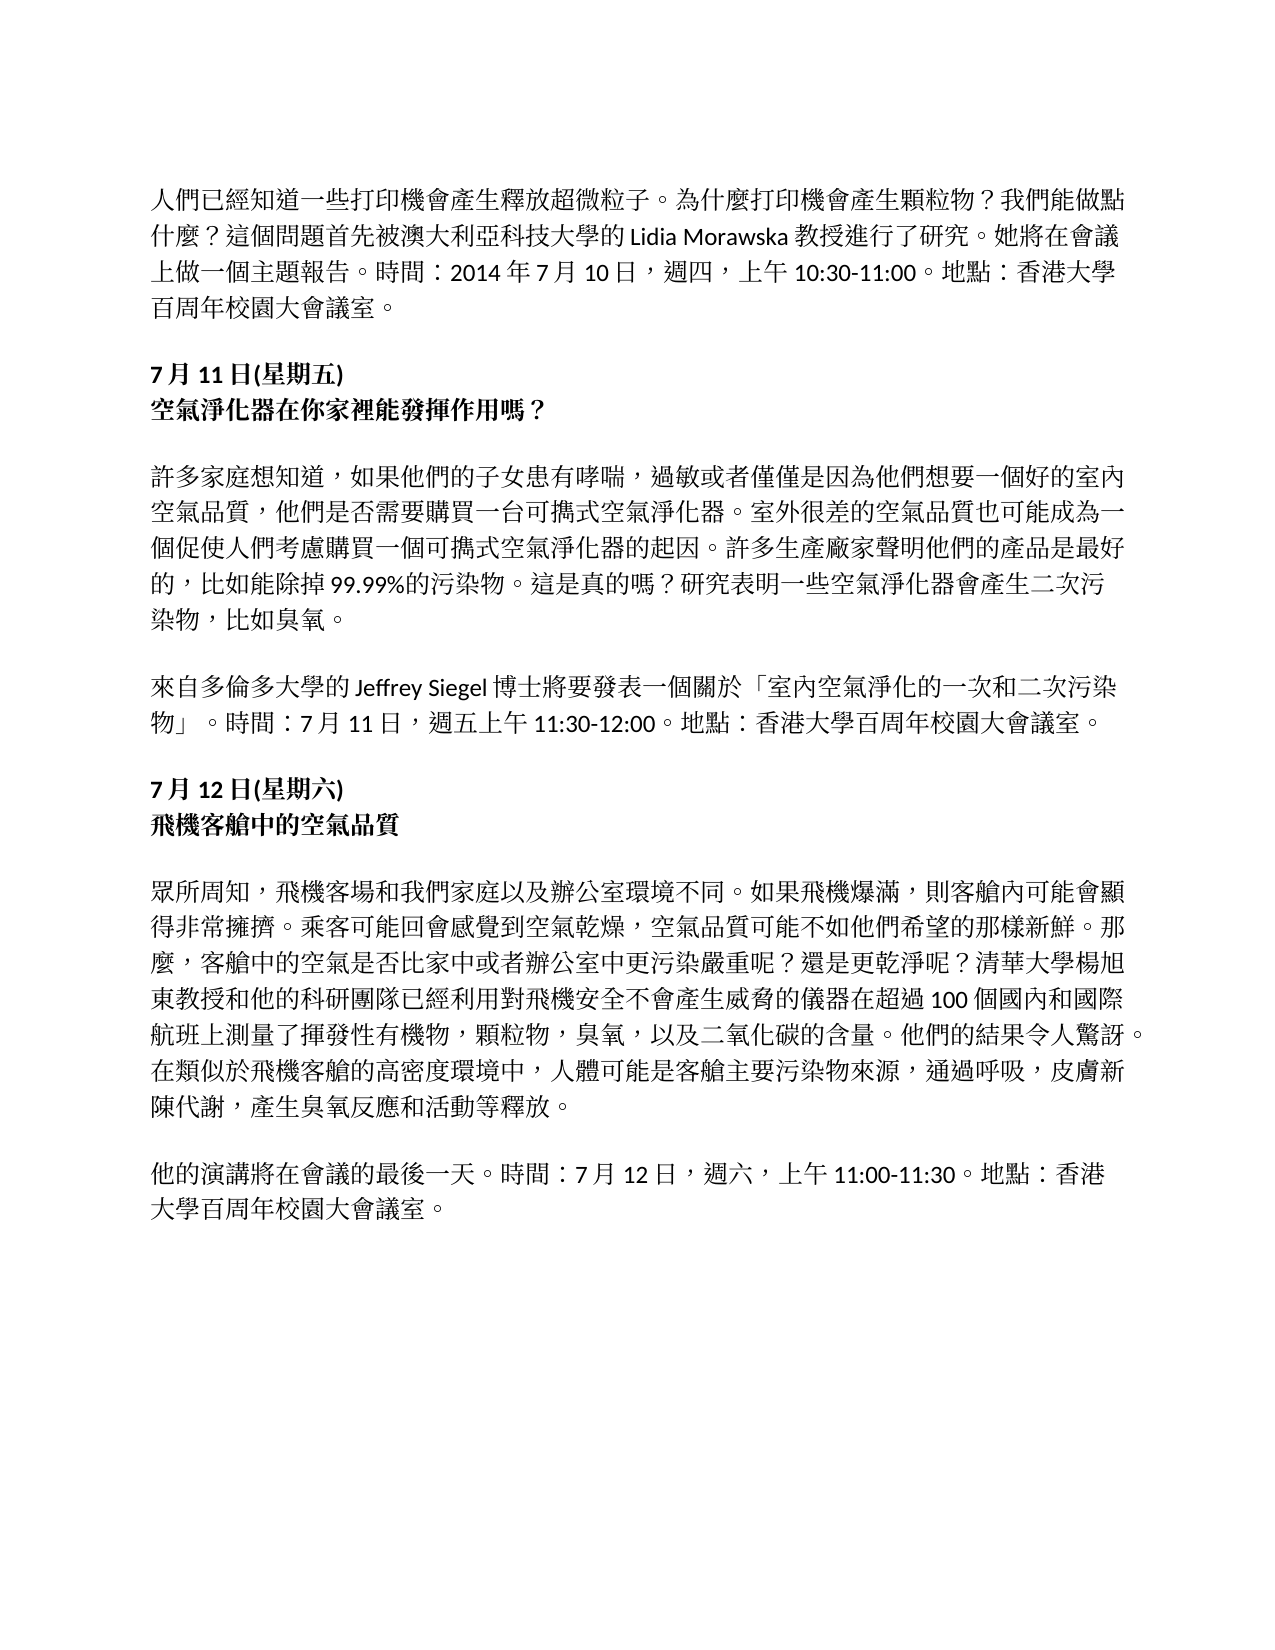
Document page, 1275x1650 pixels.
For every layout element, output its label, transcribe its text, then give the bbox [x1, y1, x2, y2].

text 他的演講將在會議的最後一天。時間：7月12日，週六，上午11:00-11:30。地點：香港大學百周年校園大會議室。 [150, 1154, 1125, 1226]
text 飛機客艙中的空氣品質 [150, 806, 1125, 842]
text 許多家庭想知道，如果他們的子女患有哮喘，過敏或者僅僅是因為他們想要一個好的室內空氣品質，他們是否需要購買一台可擕式空氣淨化器。室外很差的空氣品質也可能成為一個促使人們考慮購買一個可擕式空氣淨化器的起因。許多生產廠家聲明他們的產品是最好的，比如能除掉99.99%的污染物。這是真的嗎？研究表明一些空氣淨化器會產生二次污染物，比如臭氧。 [150, 457, 1125, 637]
text 7月11日(星期五) [150, 355, 1125, 391]
text 眾所周知，飛機客場和我們家庭以及辦公室環境不同。如果飛機爆滿，則客艙內可能會顯得非常擁擠。乘客可能回會感覺到空氣乾燥，空氣品質可能不如他們希望的那樣新鮮。那麼，客艙中的空氣是否比家中或者辦公室中更污染嚴重呢？還是更乾淨呢？清華大學楊旭東教授和他的科研團隊已經利用對飛機安全不會產生威脅的儀器在超過100個國內和國際航班上測量了揮發性有機物，顆粒物，臭氧，以及二氧化碳的含量。他們的結果令人驚訝。在類似於飛機客艙的高密度環境中，人體可能是客艙主要污染物來源，通過呼吸，皮膚新陳代謝，產生臭氧反應和活動等釋放。 [150, 872, 1125, 1124]
text 7月12日(星期六) [150, 770, 1125, 806]
text 空氣淨化器在你家裡能發揮作用嗎？ [150, 391, 1125, 427]
text 來自多倫多大學的Jeffrey Siegel博士將要發表一個關於「室內空氣淨化的一次和二次污染物」。時間：7月11日，週五上午11:30-12:00。地點：香港大學百周年校園大會議室。 [150, 667, 1125, 739]
text 人們已經知道一些打印機會產生釋放超微粒子。為什麼打印機會產生顆粒物？我們能做點什麼？這個問題首先被澳大利亞科技大學的Lidia Morawska教授進行了研究。她將在會議上做一個主題報告。時間：2014年7月10日，週四，上午10:30-11:00。地點：香港大學百周年校園大會議室。 [150, 181, 1125, 324]
